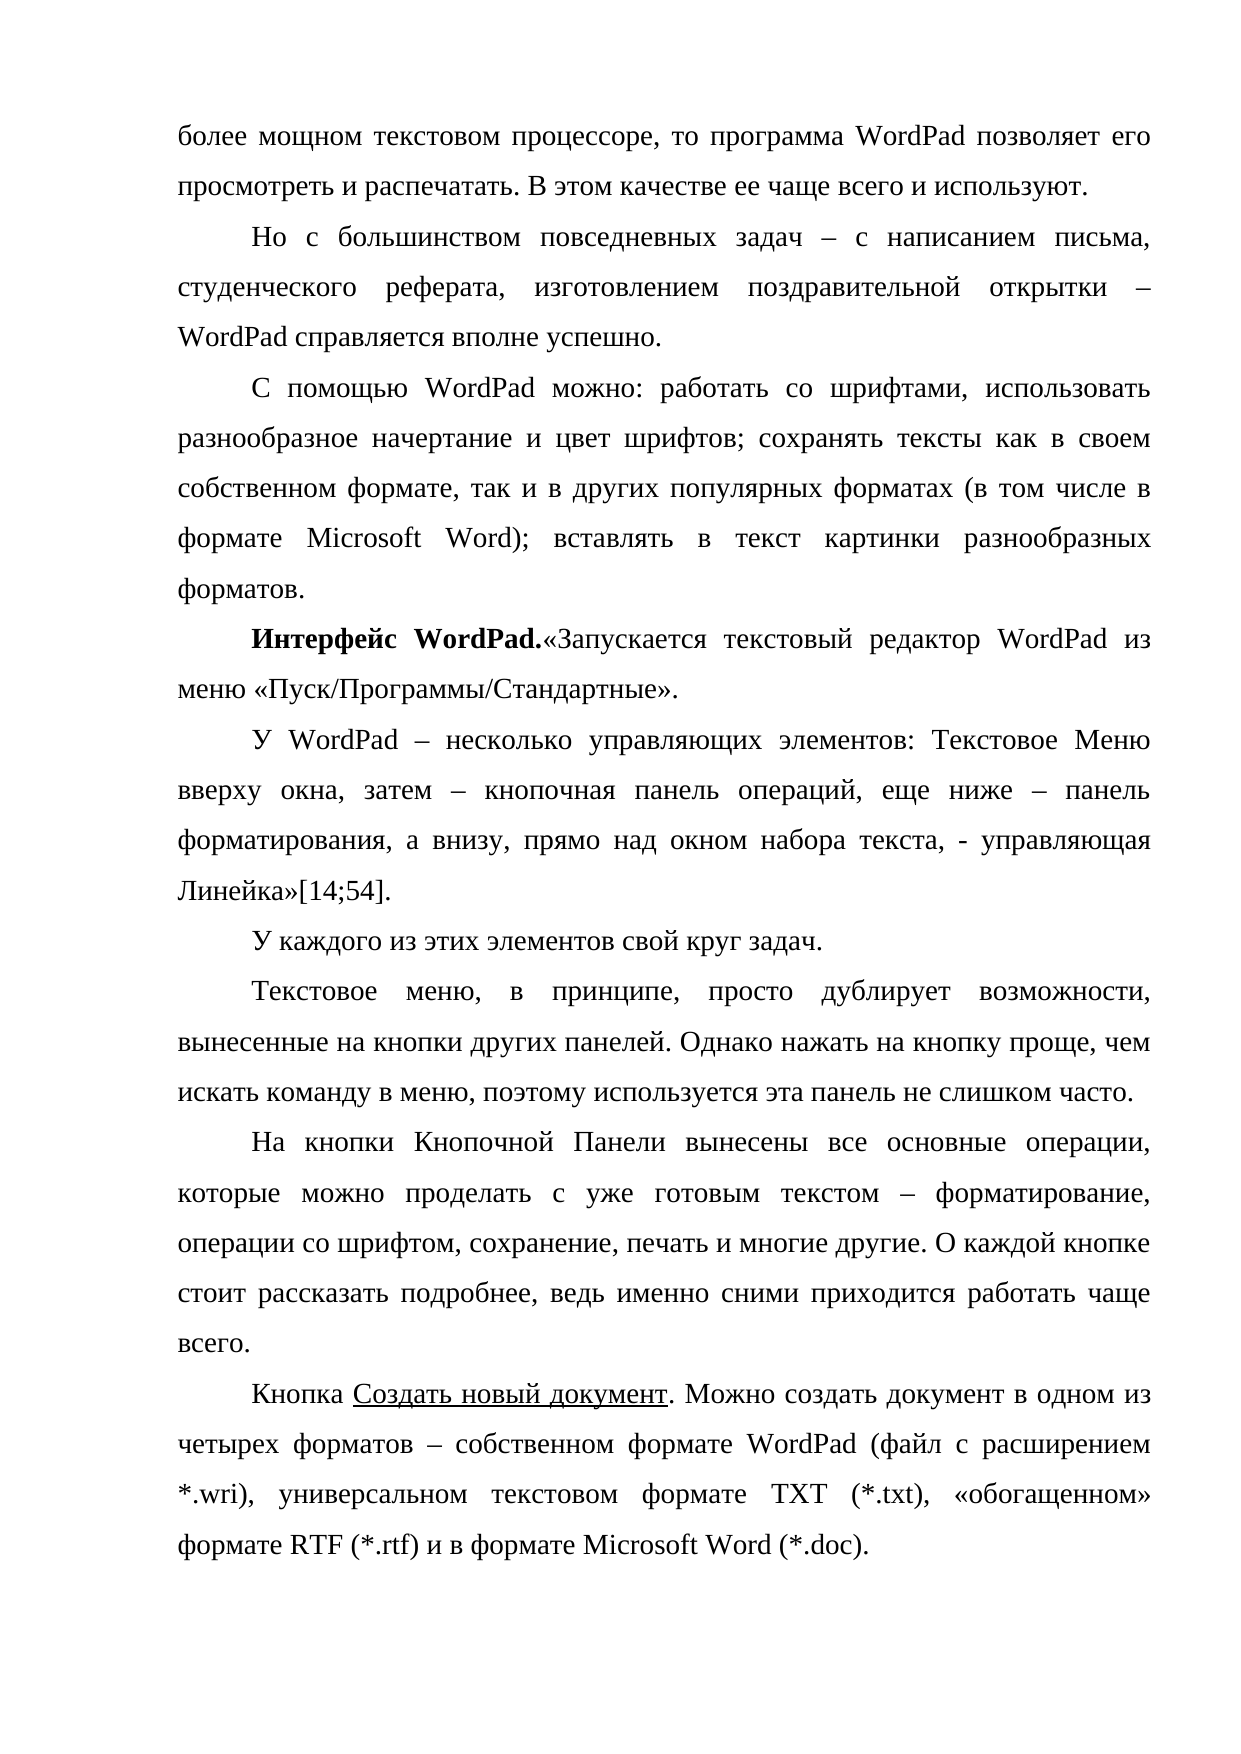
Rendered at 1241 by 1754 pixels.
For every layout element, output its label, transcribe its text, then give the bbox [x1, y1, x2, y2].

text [177, 118, 1152, 202]
text Кнопка Создать новый документ. Можно создать документ в одном из четырех форматов – собственном формате WordPad (файл с расширением *.wri), универсальном текстовом формате TXT (*.txt), «обогащенном» формате RTF (*.rtf) и в формате Microsoft Word (*.doc). [177, 1376, 1152, 1560]
text У WordPad – несколько управляющих элементов: Текстовое Меню вверху окна, затем – кнопочная панель операций, еще ниже – панель форматирования, а внизу, прямо над окном набора текста, - управляющая Линейка»[14;54]. [177, 722, 1152, 906]
text У каждого из этих элементов свой круг задач. [177, 923, 1152, 957]
text Текстовое меню, в принципе, просто дублирует возможности, вынесенные на кнопки других панелей. Однако нажать на кнопку проще, чем искать команду в меню, поэтому используется эта панель не слишком часто. [177, 973, 1152, 1108]
text Интерфейс WordPad.«Запускается текстовый редактор WordPad из меню «Пуск/Программы/Стандартные». [177, 621, 1152, 705]
text Но с большинством повседневных задач – с написанием письма, студенческого реферата, изготовлением поздравительной открытки – WordPad справляется вполне успешно. [177, 219, 1152, 353]
text С помощью WordPad можно: работать со шрифтами, использовать разнообразное начертание и цвет шрифтов; сохранять тексты как в своем собственном формате, так и в других популярных форматах (в том числе в формате Microsoft Word); вставлять в текст картинки разнообразных форматов. [177, 370, 1152, 604]
text На кнопки Кнопочной Панели вынесены все основные операции, которые можно проделать с уже готовым текстом – форматирование, операции со шрифтом, сохранение, печать и многие другие. О каждой кнопке стоит рассказать подробнее, ведь именно сними приходится работать чаще всего. [177, 1124, 1152, 1359]
